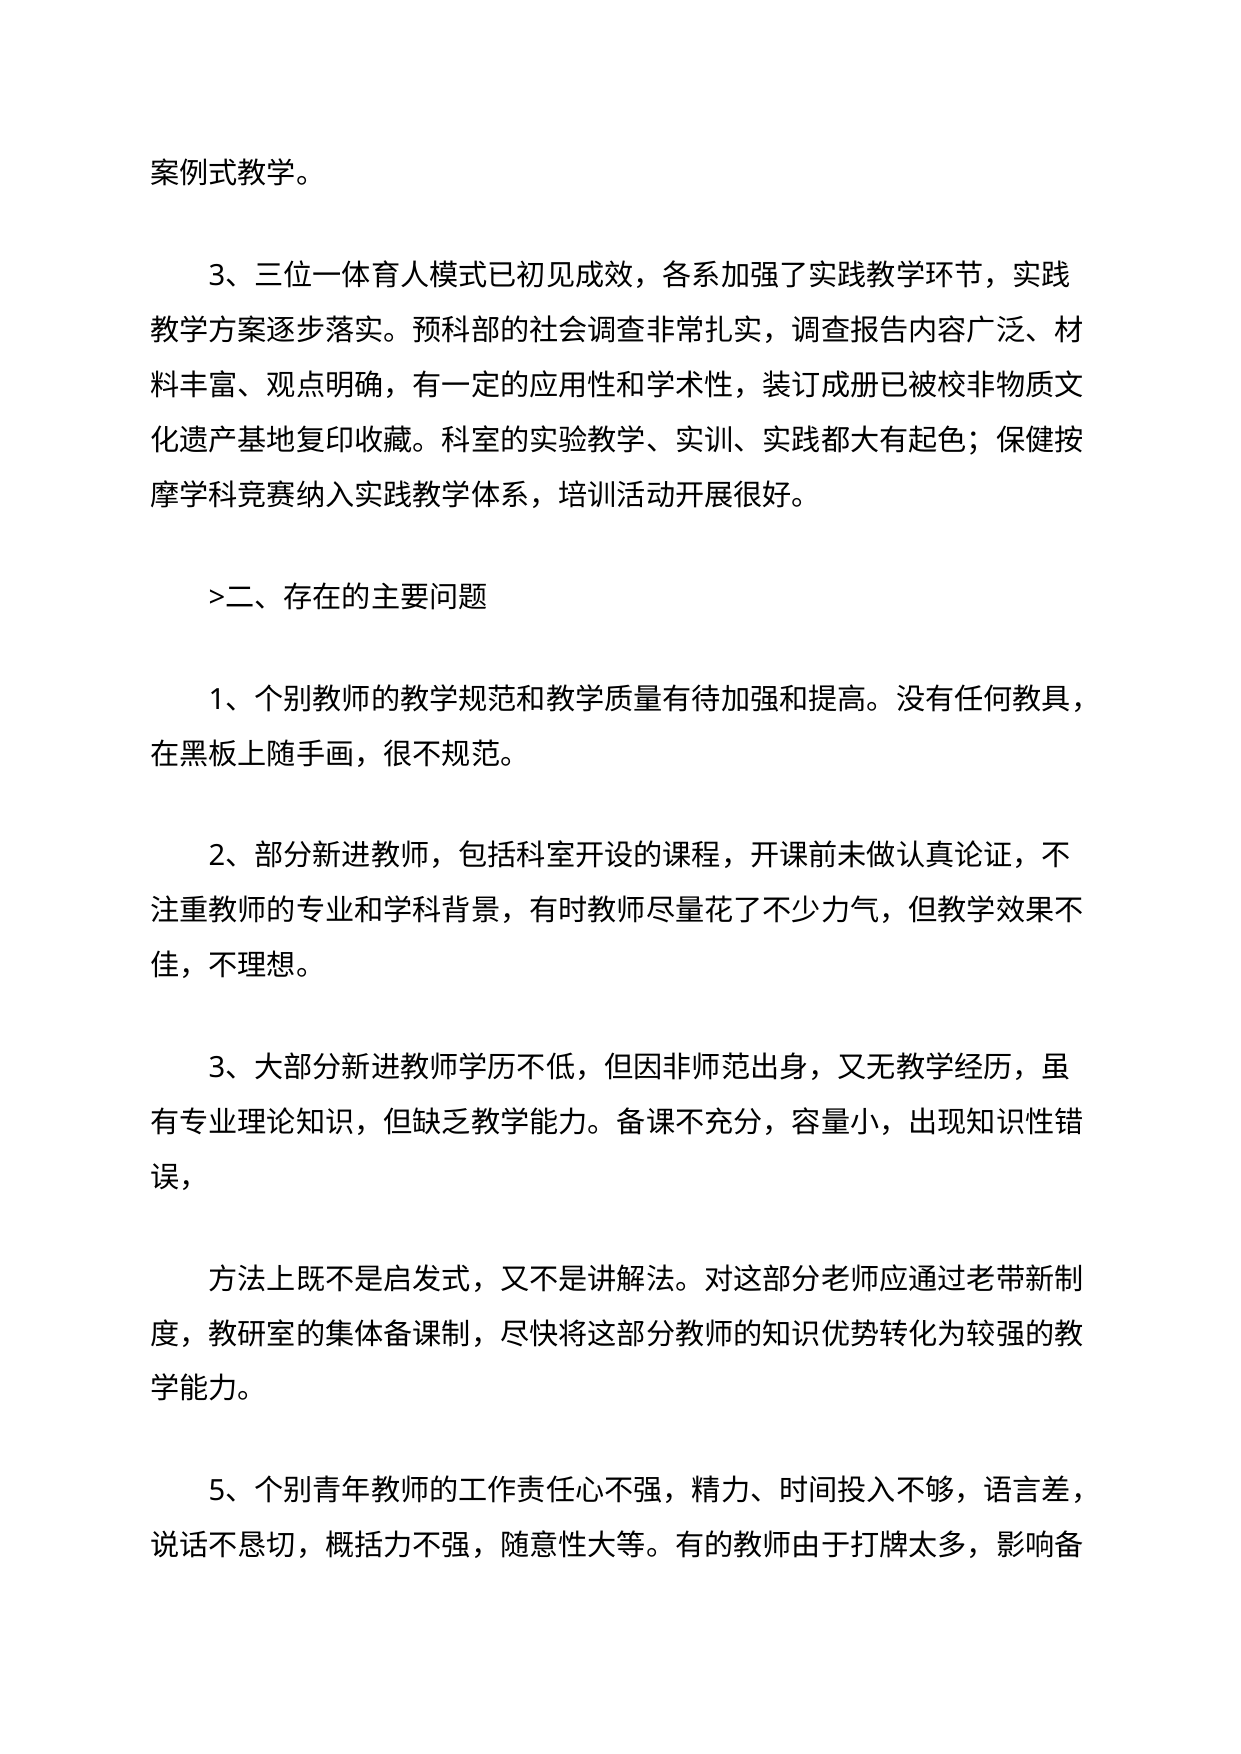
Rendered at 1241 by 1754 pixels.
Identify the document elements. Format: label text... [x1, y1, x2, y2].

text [150, 150, 1090, 192]
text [150, 1467, 1090, 1564]
text >二、存在的主要问题 [150, 573, 1090, 616]
text 3、大部分新进教师学历不低，但因非师范出身，又无教学经历，虽有专业理论知识，但缺乏教学能力。备课不充分，容量小，出现知识性错误， [150, 1044, 1090, 1196]
text 3、三位一体育人模式已初见成效，各系加强了实践教学环节，实践教学方案逐步落实。预科部的社会调查非常扎实，调查报告内容广泛、材料丰富、观点明确，有一定的应用性和学术性，装订成册已被校非物质文化遗产基地复印收藏。科室的实验教学、实训、实践都大有起色；保健按摩学科竞赛纳入实践教学体系，培训活动开展很好。 [150, 252, 1090, 514]
text 1、个别教师的教学规范和教学质量有待加强和提高。没有任何教具，在黑板上随手画，很不规范。 [150, 675, 1090, 772]
text 方法上既不是启发式，又不是讲解法。对这部分老师应通过老带新制度，教研室的集体备课制，尽快将这部分教师的知识优势转化为较强的教学能力。 [150, 1255, 1090, 1407]
text 2、部分新进教师，包括科室开设的课程，开课前未做认真论证，不注重教师的专业和学科背景，有时教师尽量花了不少力气，但教学效果不佳，不理想。 [150, 832, 1090, 984]
